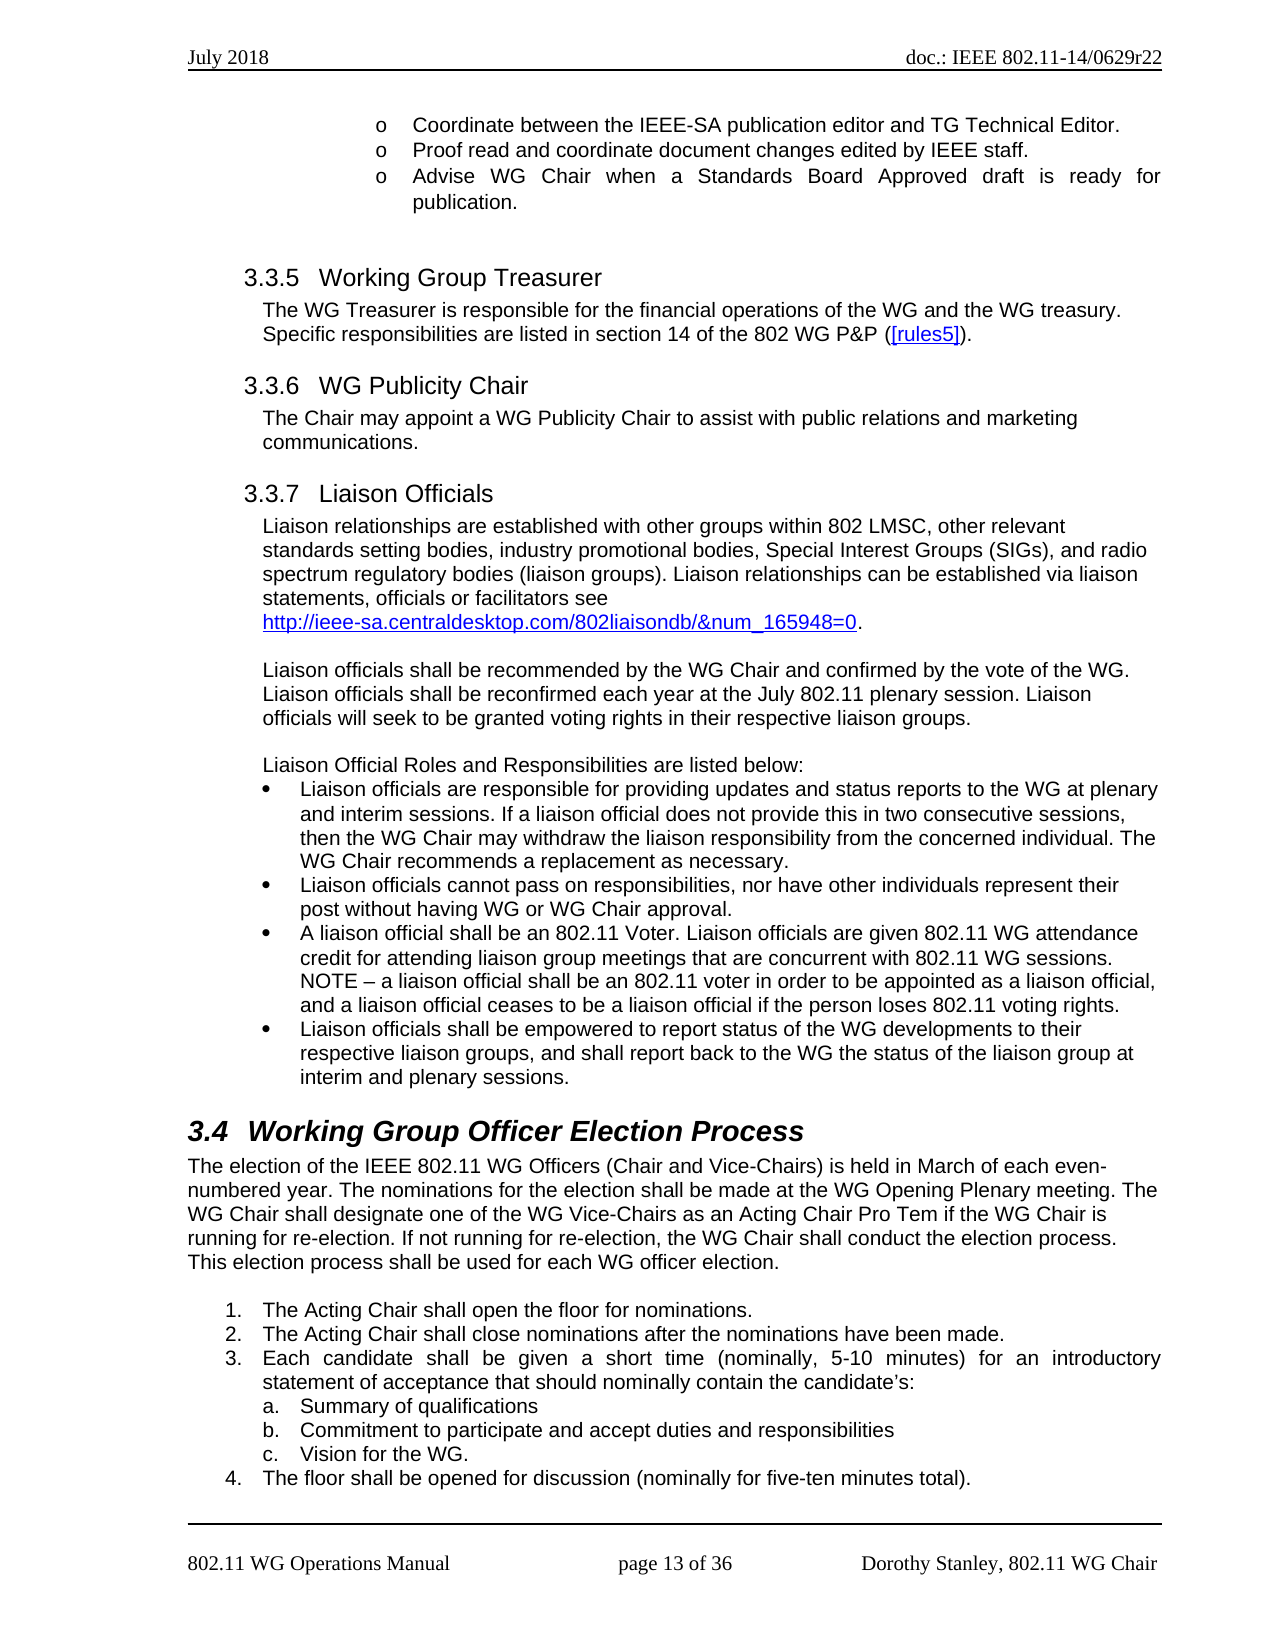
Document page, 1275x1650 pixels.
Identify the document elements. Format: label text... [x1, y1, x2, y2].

text The election of the IEEE 802.11 WG Officers (Chair and Vice-Chairs) is held in March of each even-numbered year. The nominations for the election shall be made at the WG Opening Plenary meeting. The WG Chair shall designate one of the WG Vice-Chairs as an Acting Chair Pro Tem if the WG Chair is running for re-election. If not running for re-election, the WG Chair shall conduct the election process. This election process shall be used for each WG officer election. [187, 1154, 1162, 1274]
subtitle Working Group Officer Election Process [187, 1114, 1162, 1148]
list Commitment to participate and accept duties and responsibilities [262, 1417, 1162, 1441]
subtitle WG Publicity Chair [244, 371, 1162, 399]
list Liaison officials shall be empowered to report status of the WG developments to their respective liaison groups, and shall report back to the WG the status of the liaison group at interim and plenary sessions. [262, 1017, 1162, 1089]
list Coordinate between the IEEE-SA publication editor and TG Technical Editor. [375, 112, 1162, 138]
text The Chair may appoint a WG Publicity Chair to assist with public relations and marketing communications. [262, 406, 1162, 454]
list Advise WG Chair when a Standards Board Approved draft is ready for publication. [375, 164, 1162, 214]
list Vision for the WG. [262, 1441, 1162, 1465]
list Liaison officials are responsible for providing updates and status reports to the WG at plenary and interim sessions. If a liaison official does not provide this in two consecutive sessions, then the WG Chair may withdraw the liaison responsibility from the concerned individual. The WG Chair recommends a replacement as necessary. [262, 777, 1162, 873]
list Proof read and coordinate document changes edited by IEEE staff. [375, 138, 1162, 164]
text The WG Treasurer is responsible for the financial operations of the WG and the WG treasury. Specific responsibilities are listed in section 14 of the 802 WG P&P ([rules5]). [262, 298, 1162, 346]
list A liaison official shall be an 802.11 Voter. Liaison officials are given 802.11 WG attendance credit for attending liaison group meetings that are concurrent with 802.11 WG sessions. NOTE – a liaison official shall be an 802.11 voter in order to be appointed as a liaison official, and a liaison official ceases to be a liaison official if the person loses 802.11 voting rights. [262, 921, 1162, 1017]
text Liaison officials shall be recommended by the WG Chair and confirmed by the vote of the WG. Liaison officials shall be reconfirmed each year at the July 802.11 plenary session. Liaison officials will seek to be granted voting rights in their respective liaison groups. [262, 657, 1162, 729]
list The Acting Chair shall close nominations after the nominations have been made. [225, 1322, 1162, 1346]
subtitle Liaison Officials [244, 479, 1162, 507]
text Liaison relationships are established with other groups within 802 LMSC, other relevant standards setting bodies, industry promotional bodies, Special Interest Groups (SIGs), and radio spectrum regulatory bodies (liaison groups). Liaison relationships can be established via liaison statements, officials or facilitators see http://ieee-sa.centraldesktop.com/802liaisondb/&num_165948=0. [262, 514, 1162, 633]
list The floor shall be opened for discussion (nominally for five-ten minutes total). [225, 1465, 1162, 1489]
list Liaison officials cannot pass on responsibilities, nor have other individuals represent their post without having WG or WG Chair approval. [262, 873, 1162, 921]
subtitle Working Group Treasurer [244, 263, 1162, 292]
list Summary of qualifications [262, 1393, 1162, 1417]
text Liaison Official Roles and Responsibilities are listed below: [262, 753, 1162, 777]
list Each candidate shall be given a short time (nominally, 5-10 minutes) for an introductory statement of acceptance that should nominally contain the candidate’s: [225, 1346, 1162, 1393]
list The Acting Chair shall open the floor for nominations. [225, 1298, 1162, 1322]
